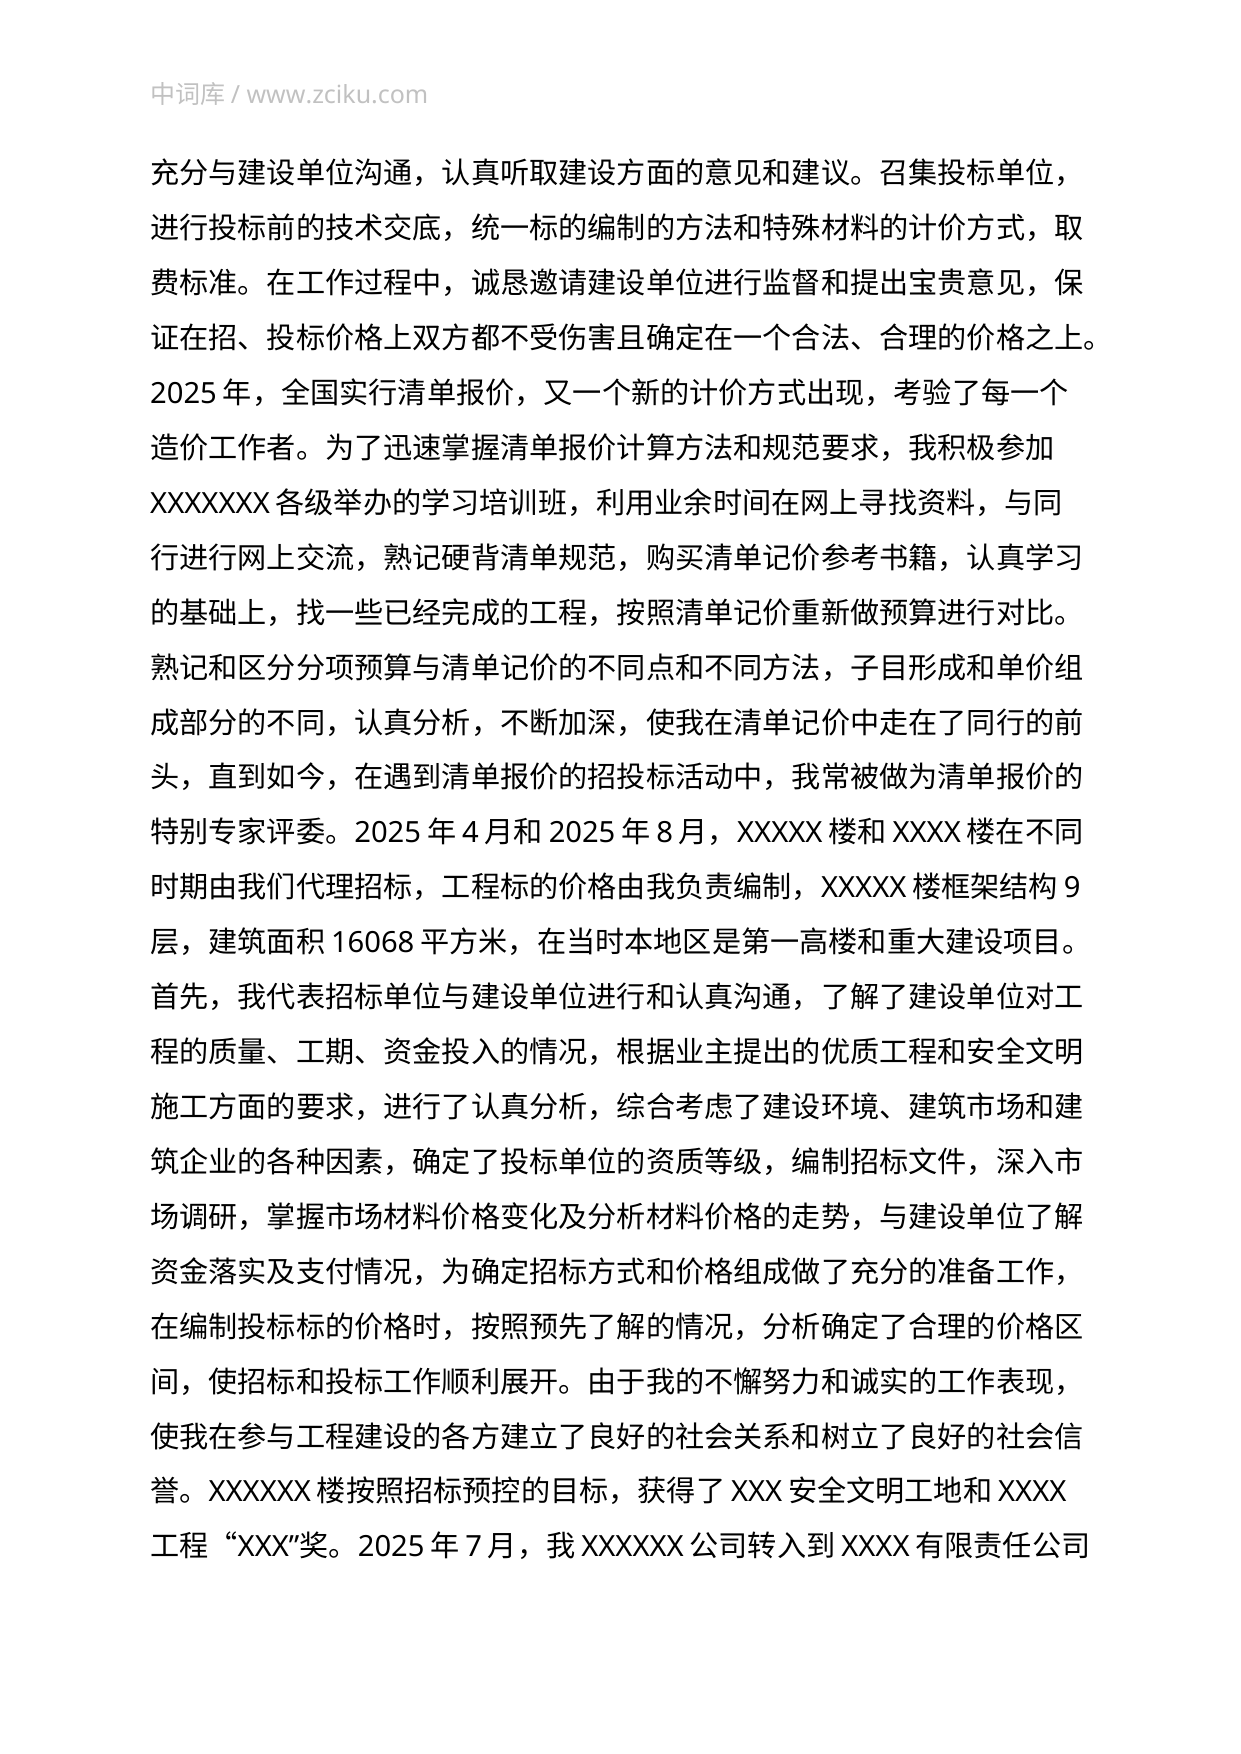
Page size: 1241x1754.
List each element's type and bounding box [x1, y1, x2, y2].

text [150, 150, 1090, 1565]
